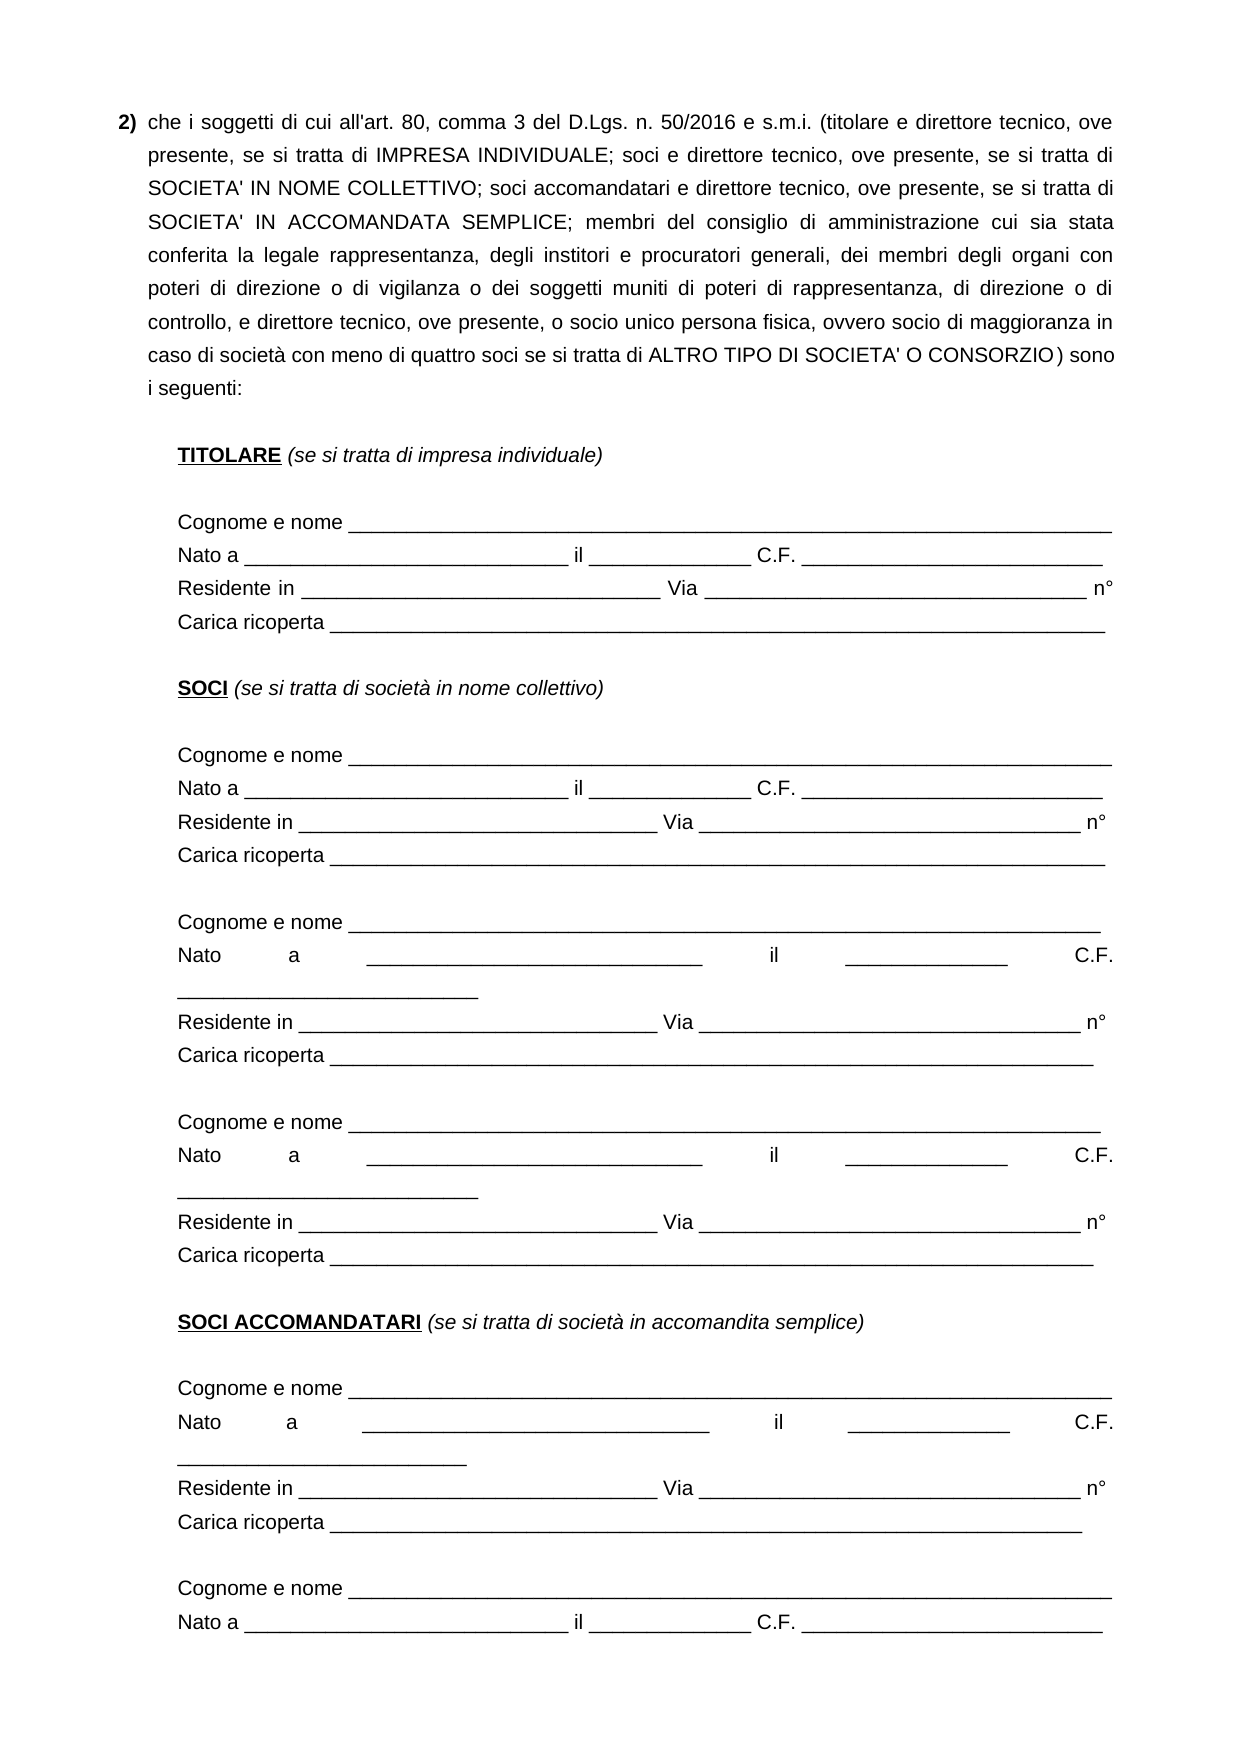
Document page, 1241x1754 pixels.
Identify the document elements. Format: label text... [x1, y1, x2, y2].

text Nato a ____________________________ il ______________ C.F. __________________________ [177, 1602, 1115, 1636]
text Residente in _______________________________ Via _________________________________ n° [177, 1202, 1115, 1236]
text Cognome e nome __________________________________________________________________ [177, 1369, 1115, 1402]
text Residente in _______________________________ Via _________________________________ n° [177, 1002, 1115, 1036]
text SOCI ACCOMANDATARI (se si tratta di società in accomandita semplice) [177, 1302, 1115, 1336]
text Carica ricoperta __________________________________________________________________ [177, 1236, 1115, 1269]
text Carica ricoperta __________________________________________________________________ [177, 1036, 1115, 1069]
text Nato a _____________________________ il ______________ C.F. __________________________ [177, 936, 1115, 1002]
text Cognome e nome _________________________________________________________________ [177, 902, 1115, 936]
text Residente in _______________________________ Via _________________________________ n° Carica ricoperta ___________________________________________________________________ [177, 569, 1115, 636]
text Carica ricoperta ___________________________________________________________________ [177, 836, 1115, 869]
text SOCI (se si tratta di società in nome collettivo) [177, 669, 1115, 702]
text Carica ricoperta _________________________________________________________________ [177, 1502, 1115, 1536]
text TITOLARE (se si tratta di impresa individuale) [177, 436, 1115, 469]
text Cognome e nome __________________________________________________________________ [177, 502, 1115, 536]
text Cognome e nome _________________________________________________________________ [177, 1102, 1115, 1136]
text Nato a ____________________________ il ______________ C.F. __________________________ [177, 769, 1115, 802]
list che i soggetti di cui all'art. 80, comma 3 del D.Lgs. n. 50/2016 e s.m.i. (titolare e direttore tecnico, ove presente, se si tratta di IMPRESA INDIVIDUALE; soci e direttore tecnico, ove presente, se si tratta di SOCIETA' IN NOME COLLETTIVO; soci accomandatari e direttore tecnico, ove presente, se si tratta di SOCIETA' IN ACCOMANDATA SEMPLICE; membri del consiglio di amministrazione cui sia stata conferita la legale rappresentanza, degli institori e procuratori generali, dei membri degli organi con poteri di direzione o di vigilanza o dei soggetti muniti di poteri di rappresentanza, di direzione o di controllo, e direttore tecnico, ove presente, o socio unico persona fisica, ovvero socio di maggioranza in caso di società con meno di quattro soci se si tratta di ALTRO TIPO DI SOCIETA' O CONSORZIO) sono i seguenti: [118, 102, 1115, 402]
text Residente in _______________________________ Via _________________________________ n° [177, 1469, 1115, 1502]
text Cognome e nome __________________________________________________________________ [177, 736, 1115, 769]
text Nato a ____________________________ il ______________ C.F. __________________________ [177, 536, 1115, 569]
text Nato a _____________________________ il ______________ C.F. __________________________ [177, 1136, 1115, 1202]
text Residente in _______________________________ Via _________________________________ n° [177, 802, 1115, 836]
text Cognome e nome __________________________________________________________________ [177, 1569, 1115, 1602]
text Nato a ______________________________ il ______________ C.F. _________________________ [177, 1402, 1115, 1469]
